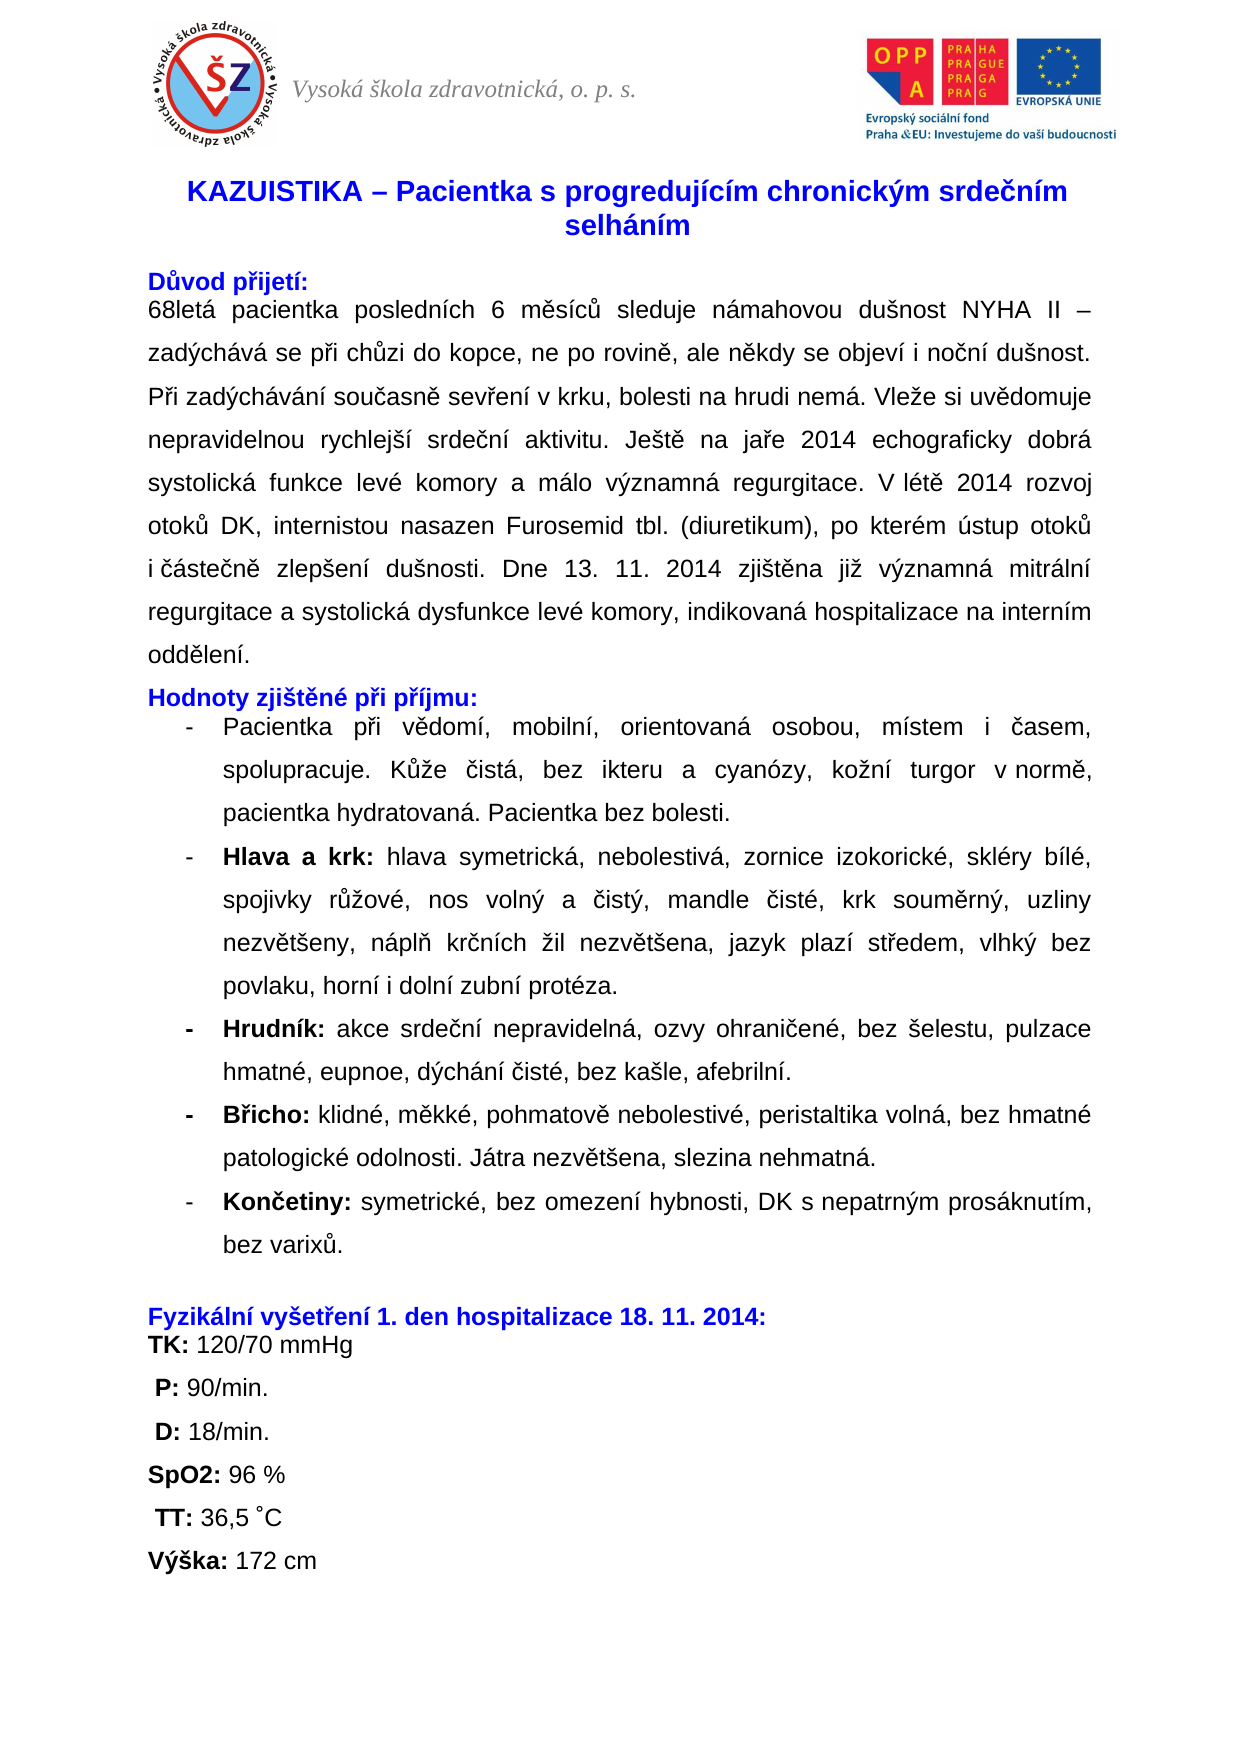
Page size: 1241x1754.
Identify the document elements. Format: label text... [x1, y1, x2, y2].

text Hodnoty zjištěné při příjmu: [148, 683, 1093, 712]
text Důvod přijetí: [148, 266, 1093, 295]
list Končetiny: symetrické, bez omezení hybnosti, DK s nepatrným prosáknutím, bez varixů. [185, 1186, 1093, 1258]
list Pacientka při vědomí, mobilní, orientovaná osobou, místem i časem, spolupracuje. Kůže čistá, bez ikteru a cyanózy, kožní turgor v normě, pacientka hydratovaná. Pacientka bez bolesti. [185, 712, 1093, 827]
text TT: 36,5 ˚C [148, 1503, 1093, 1531]
text TK: 120/70 mmHg [148, 1330, 1093, 1359]
subtitle Kazuistika – Pacientka s progredujícím chronickým srdečním selháním [162, 174, 1093, 241]
list Hrudník: akce srdeční nepravidelná, ozvy ohraničené, bez šelestu, pulzace hmatné, eupnoe, dýchání čisté, bez kašle, afebrilní. [185, 1014, 1093, 1086]
text P: 90/min. [148, 1373, 1093, 1402]
text Výška: 172 cm [148, 1546, 1093, 1574]
text D: 18/min. [148, 1416, 1093, 1445]
picture [854, 25, 1122, 147]
text SpO2: 96 % [148, 1459, 1093, 1488]
text 68letá pacientka posledních 6 měsíců sleduje námahovou dušnost NYHA II – zadýchává se při chůzi do kopce, ne po rovině, ale někdy se objeví i noční dušnost. Při zadýchávání současně sevření v krku, bolesti na hrudi nemá. Vleže si uvědomuje nepravidelnou rychlejší srdeční aktivitu. Ještě na jaře 2014 echograficky dobrá systolická funkce levé komory a málo významná regurgitace. V létě 2014 rozvoj otoků DK, internistou nasazen Furosemid tbl. (diuretikum), po kterém ústup otoků i částečně zlepšení dušnosti. Dne 13. 11. 2014 zjištěna již významná mitrální regurgitace a systolická dysfunkce levé komory, indikovaná hospitalizace na interním oddělení. [148, 295, 1093, 669]
picture [153, 21, 277, 147]
list Hlava a krk: hlava symetrická, nebolestivá, zornice izokorické, skléry bílé, spojivky růžové, nos volný a čistý, mandle čisté, krk souměrný, uzliny nezvětšeny, náplň krčních žil nezvětšena, jazyk plazí středem, vlhký bez povlaku, horní i dolní zubní protéza. [185, 841, 1093, 999]
list Břicho: klidné, měkké, pohmatově nebolestivé, peristaltika volná, bez hmatné patologické odolnosti. Játra nezvětšena, slezina nehmatná. [185, 1100, 1093, 1172]
text Fyzikální vyšetření 1. den hospitalizace 18. 11. 2014: [148, 1301, 1093, 1330]
